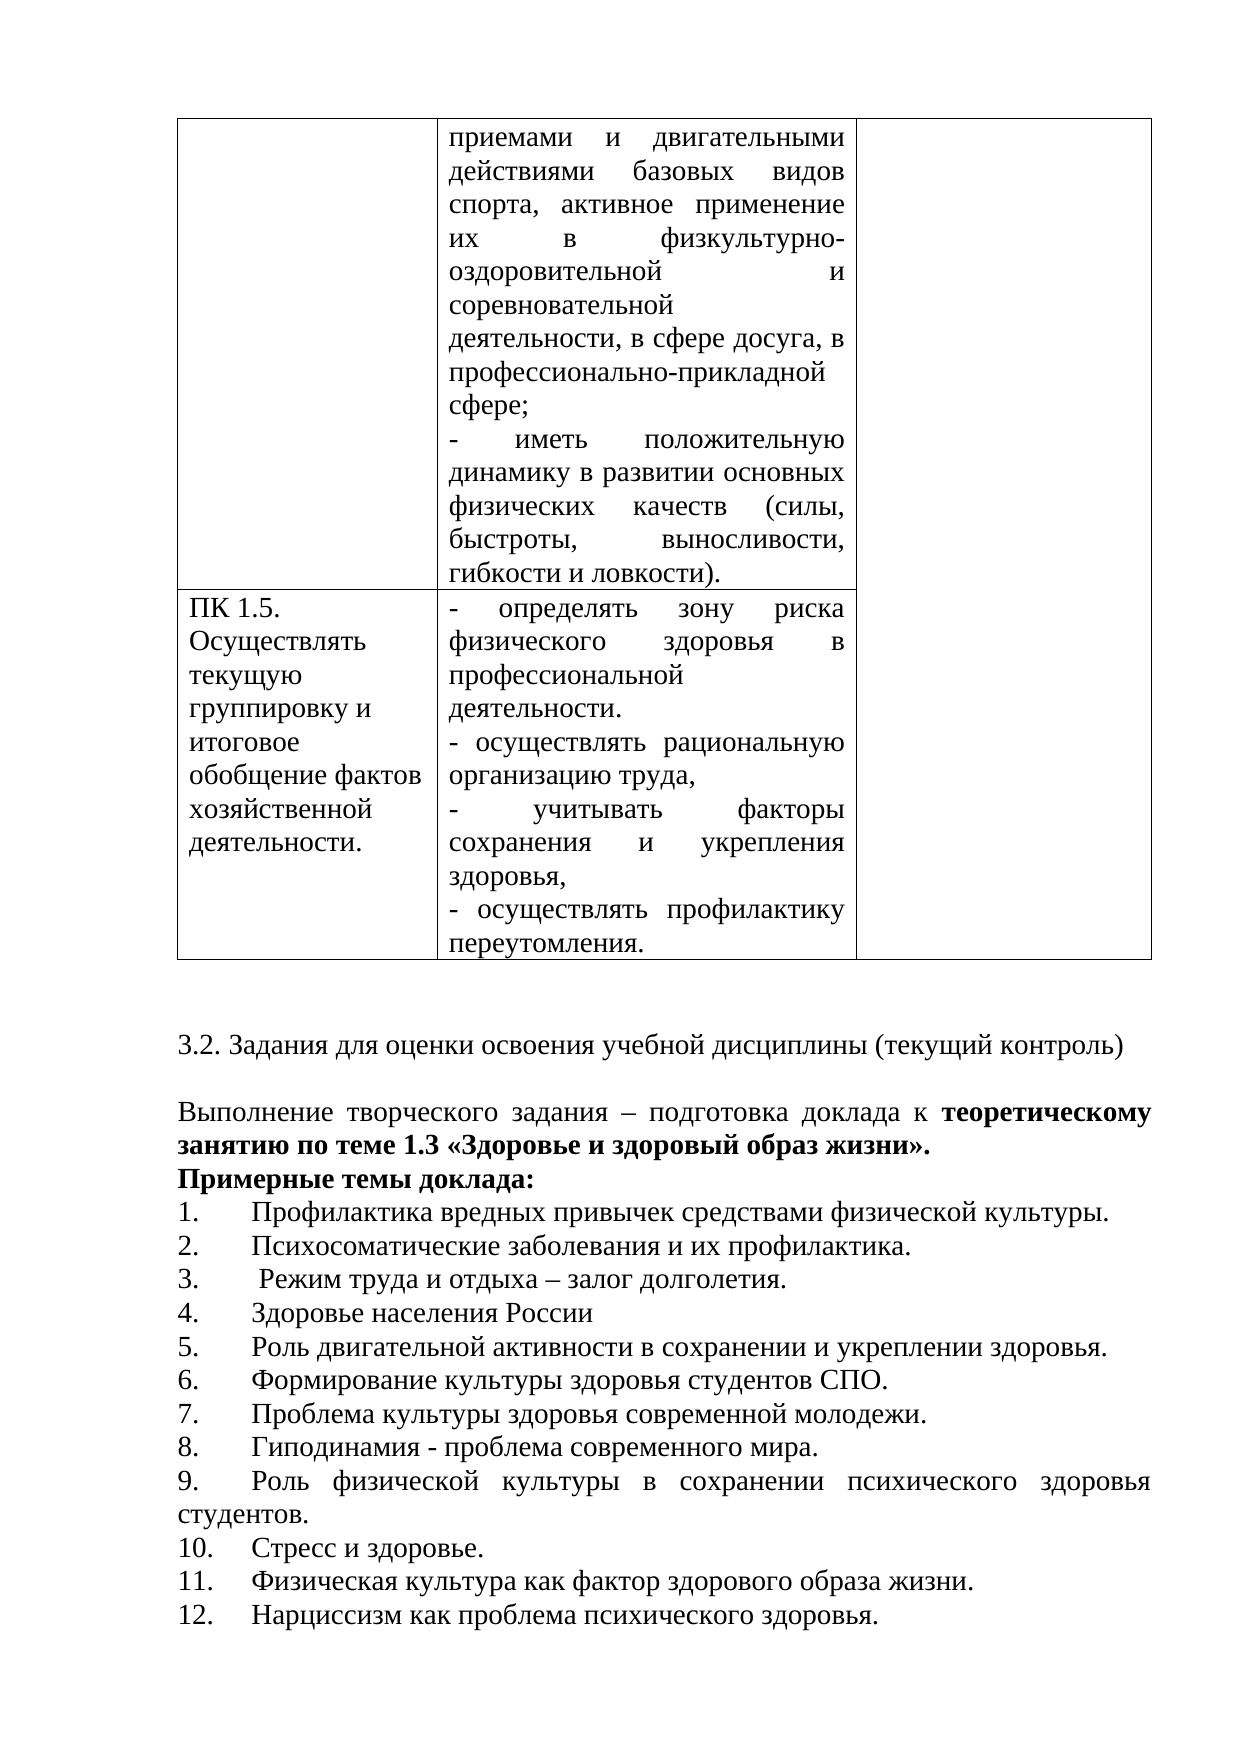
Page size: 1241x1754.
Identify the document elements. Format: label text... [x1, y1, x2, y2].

text 3.2. Задания для оценки освоения учебной дисциплины (текущий контроль) [177, 1027, 1152, 1060]
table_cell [438, 119, 856, 589]
list Гиподинамия - проблема современного мира. [177, 1429, 1152, 1463]
list Стресс и здоровье. [177, 1530, 1152, 1563]
list Физическая культура как фактор здорового образа жизни. [177, 1563, 1152, 1597]
text Примерные темы доклада: [177, 1161, 1152, 1194]
list Формирование культуры здоровья студентов СПО. [177, 1362, 1152, 1396]
table_cell ПК 1.5. Осуществлять текущую группировку и итоговое обобщение фактов хозяйственной деятельности. [178, 590, 437, 959]
list Психосоматические заболевания и их профилактика. [177, 1228, 1152, 1262]
list Режим труда и отдыха – залог долголетия. [177, 1262, 1152, 1295]
list Здоровье населения России [177, 1295, 1152, 1329]
list Профилактика вредных привычек средствами физической культуры. [177, 1194, 1152, 1228]
list Роль двигательной активности в сохранении и укреплении здоровья. [177, 1329, 1152, 1362]
text Выполнение творческого задания – подготовка доклада к теоретическому занятию по теме 1.3 «Здоровье и здоровый образ жизни». [177, 1094, 1152, 1161]
table_cell - определять зону риска физического здоровья в профессиональной деятельности. - осуществлять рациональную организацию труда, - учитывать факторы сохранения и укрепления здоровья, - осуществлять профилактику переутомления. [438, 590, 856, 959]
list Проблема культуры здоровья современной молодежи. [177, 1396, 1152, 1429]
list Роль физической культуры в сохранении психического здоровья студентов. [177, 1463, 1152, 1530]
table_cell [178, 119, 437, 589]
list Нарциссизм как проблема психического здоровья. [177, 1597, 1152, 1631]
